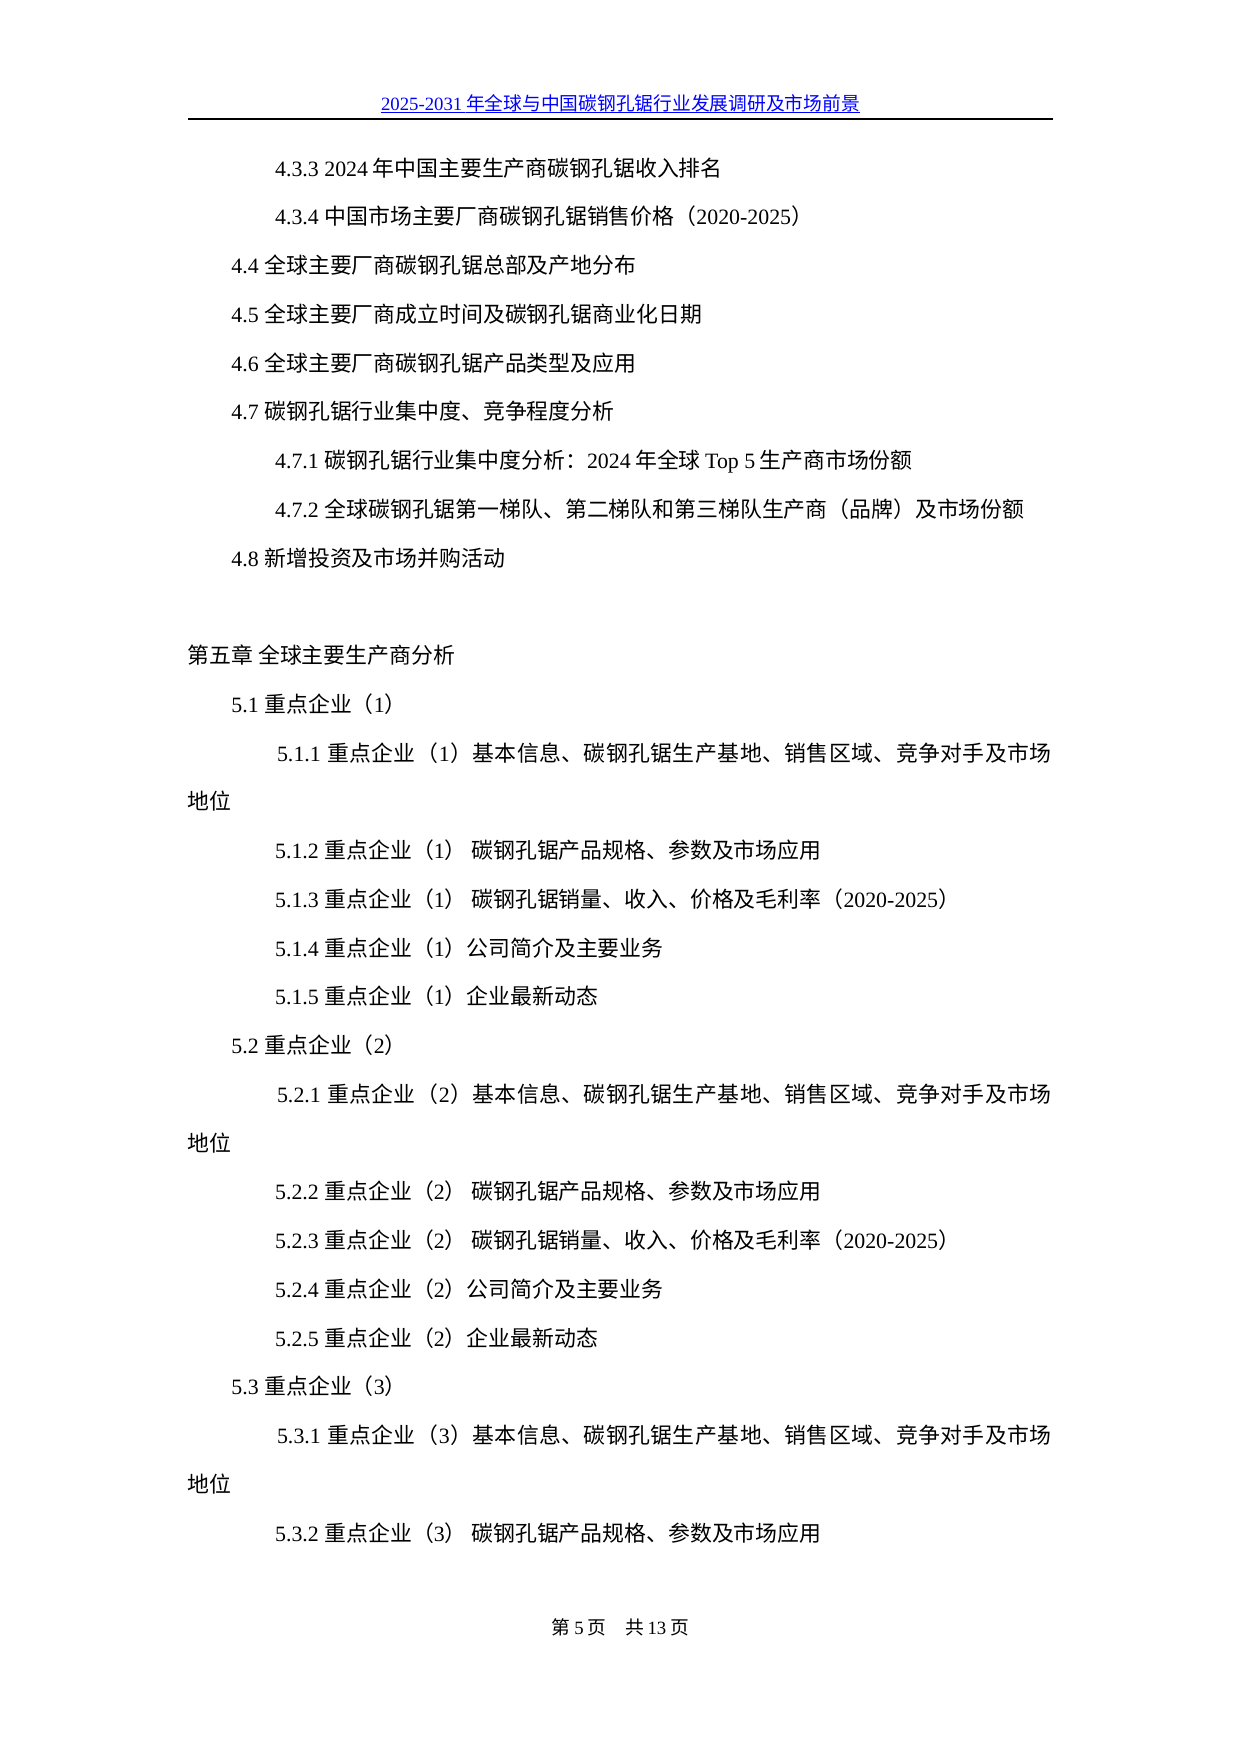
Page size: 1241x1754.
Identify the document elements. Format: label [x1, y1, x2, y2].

text [187, 150, 1053, 1548]
